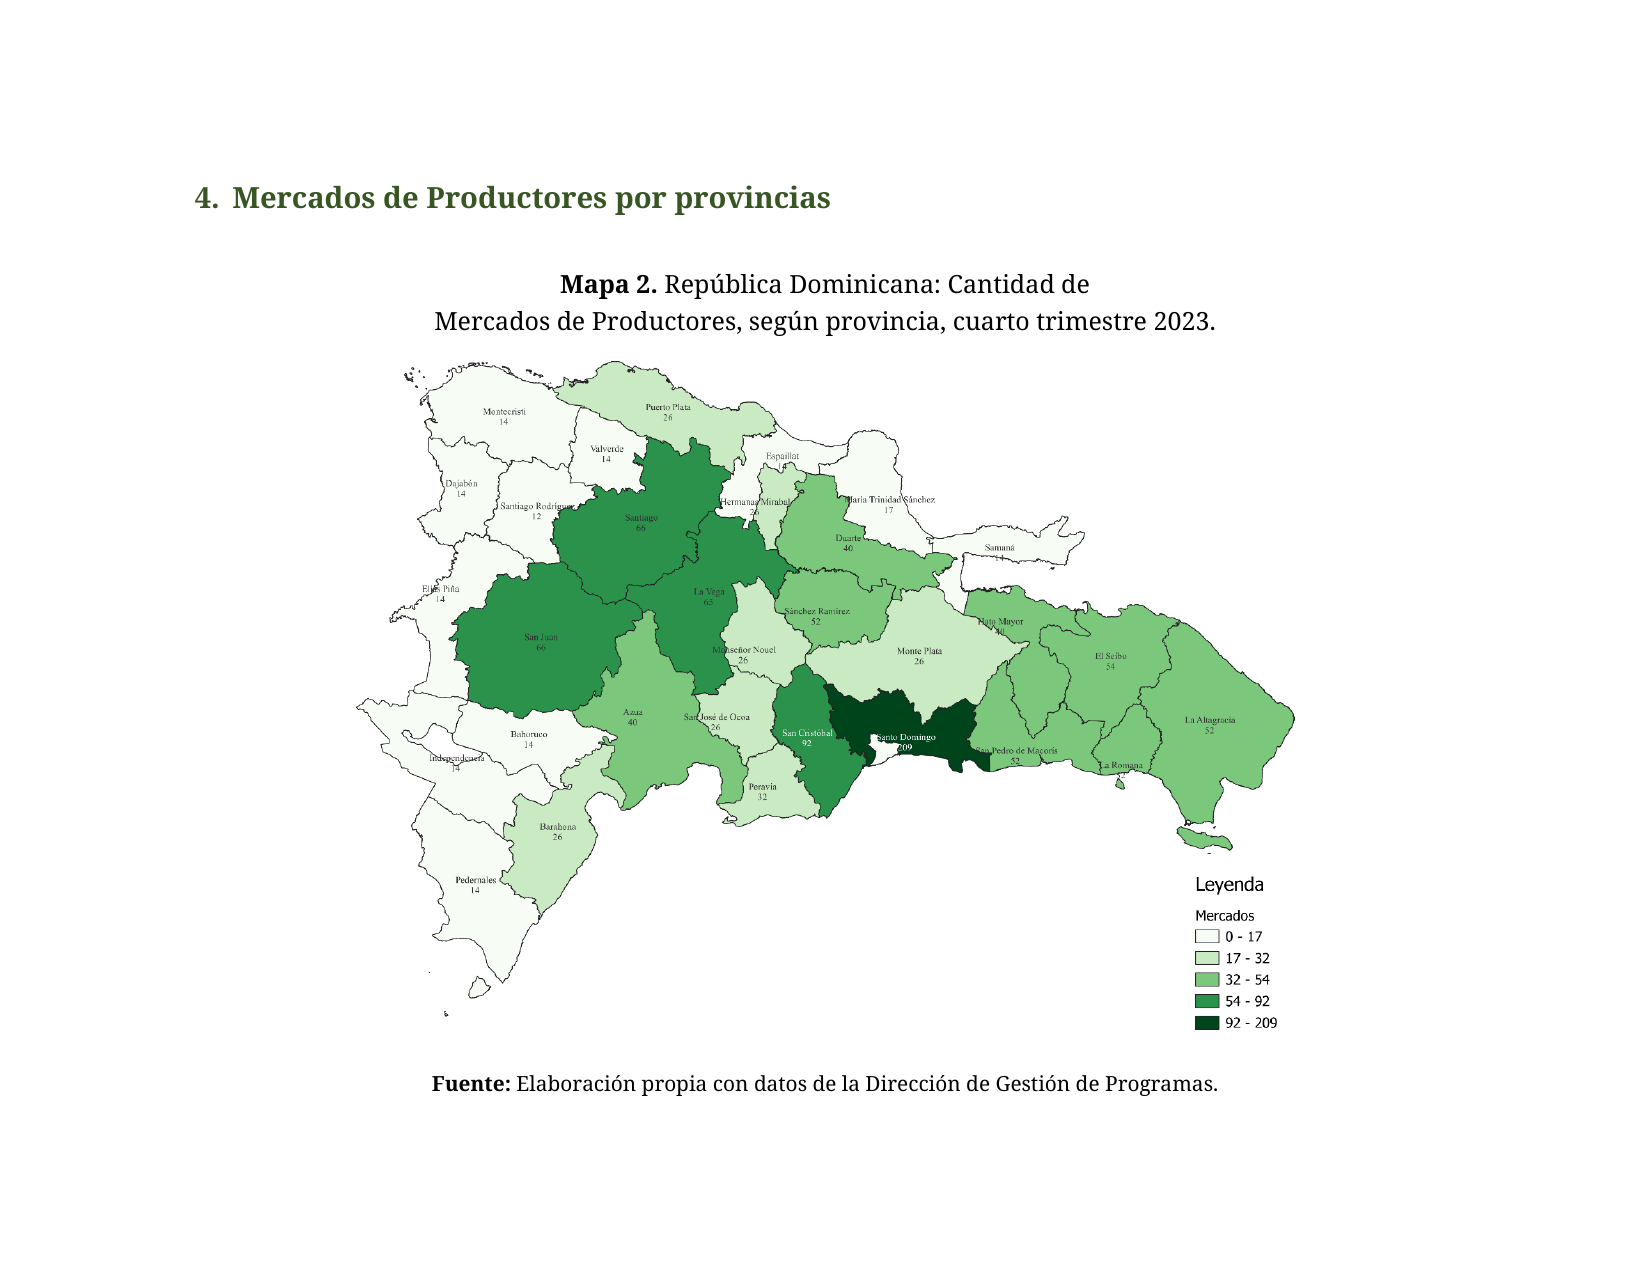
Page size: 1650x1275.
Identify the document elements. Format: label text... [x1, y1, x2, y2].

text Mapa 2. República Dominicana: Cantidad de [148, 267, 1502, 301]
picture [332, 340, 1318, 1037]
text Fuente: Elaboración propia con datos de la Dirección de Gestión de Programas. [148, 1069, 1502, 1098]
list Mercados de Productores por provincias [194, 177, 1502, 217]
text Mercados de Productores, según provincia, cuarto trimestre 2023. [148, 304, 1502, 338]
